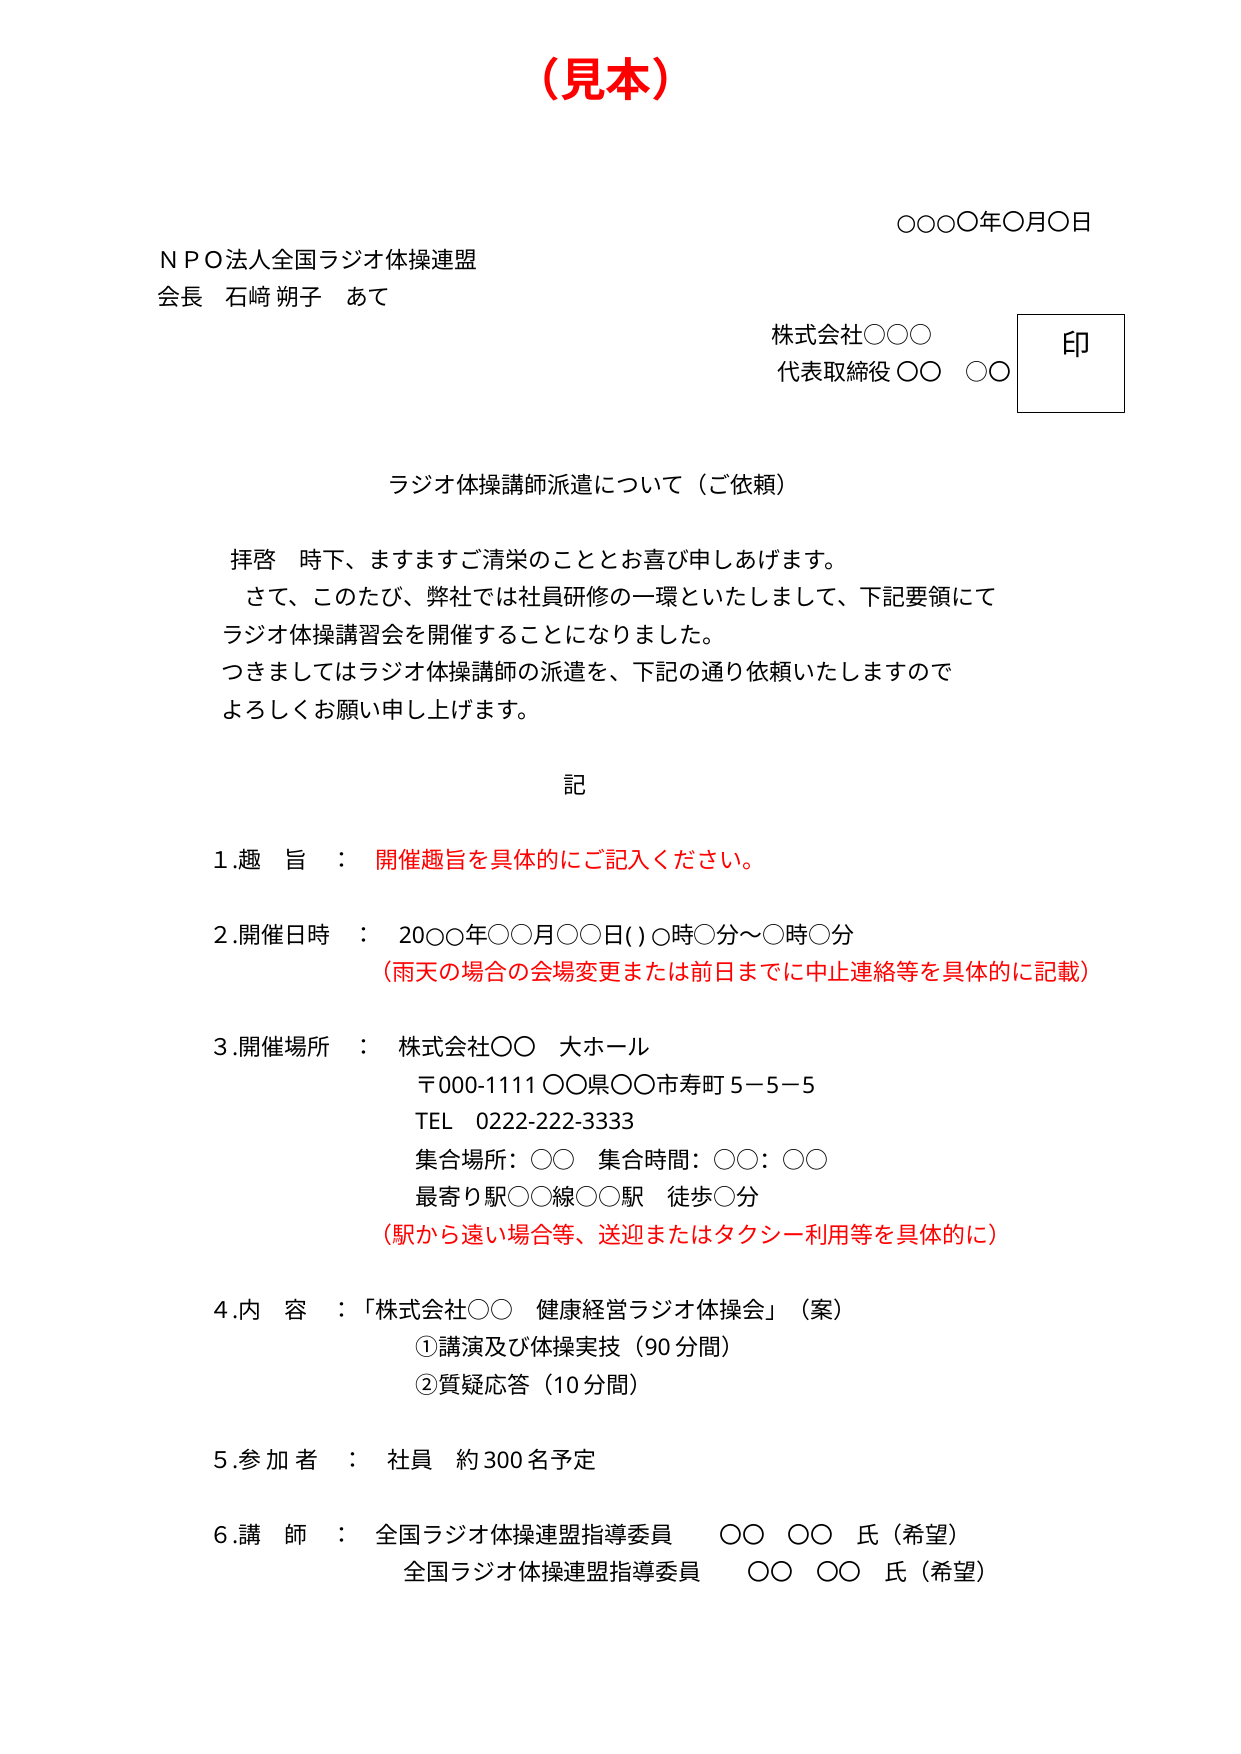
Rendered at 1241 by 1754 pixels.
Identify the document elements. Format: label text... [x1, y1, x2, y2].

text ②質疑応答（10分間） [127, 1364, 1128, 1402]
text ５.参加者 ： 社員 約300名予定 [127, 1439, 1128, 1477]
text ２.開催日時 ： 20○○年○○月○○日( ) ○時○分～○時○分 [127, 914, 1128, 952]
text さて、このたび、弊社では社員研修の一環といたしまして、下記要領にて [0, 577, 1102, 614]
text TEL 0222-222-3333 [127, 1102, 1128, 1139]
text ラジオ体操講師派遣について（ご依頼） [112, 464, 1128, 502]
text 〒000-1111〇〇県〇〇市寿町5－5－5 [127, 1064, 1128, 1102]
text 記 [112, 764, 1043, 802]
text よろしくお願い申し上げます。 [0, 689, 1102, 727]
text 株式会社○○○ [112, 314, 1087, 352]
text 全国ラジオ体操連盟指導委員 〇〇 〇〇 氏（希望） [127, 1552, 1128, 1589]
text ○○○〇年〇月〇日 [112, 202, 1093, 239]
text 最寄り駅○○線○○駅 徒歩○分 [127, 1177, 1128, 1214]
text （駅から遠い場合等、送迎またはタクシー利用等を具体的に） [127, 1214, 1128, 1252]
text 集合場所：○○ 集合時間：○○：○○ [127, 1139, 1128, 1177]
text 拝啓 時下、ますますご清栄のこととお喜び申しあげます。 [9, 539, 1043, 577]
text １.趣旨 ： 開催趣旨を具体的にご記入ください。 [209, 839, 1128, 877]
text ①講演及び体操実技（90分間） [127, 1327, 1128, 1364]
text 会長 石﨑 朔子 あて [112, 277, 1128, 314]
text ＮＰＯ法人全国ラジオ体操連盟 [112, 239, 1128, 277]
text ６.講師 ： 全国ラジオ体操連盟指導委員 〇〇 〇〇 氏（希望） [127, 1514, 1128, 1552]
text （雨天の場合の会場変更または前日までに中止連絡等を具体的に記載） [127, 952, 1128, 989]
text 代表取締役 〇〇 ○〇 [112, 352, 1087, 389]
text ４.内容 ：「株式会社○○ 健康経営ラジオ体操会」（案） [127, 1289, 1128, 1327]
text つきましてはラジオ体操講師の派遣を、下記の通り依頼いたしますので [0, 652, 1102, 689]
text ラジオ体操講習会を開催することになりました。 [0, 614, 1102, 652]
text ３.開催場所 ： 株式会社〇〇 大ホール [127, 1027, 1128, 1064]
